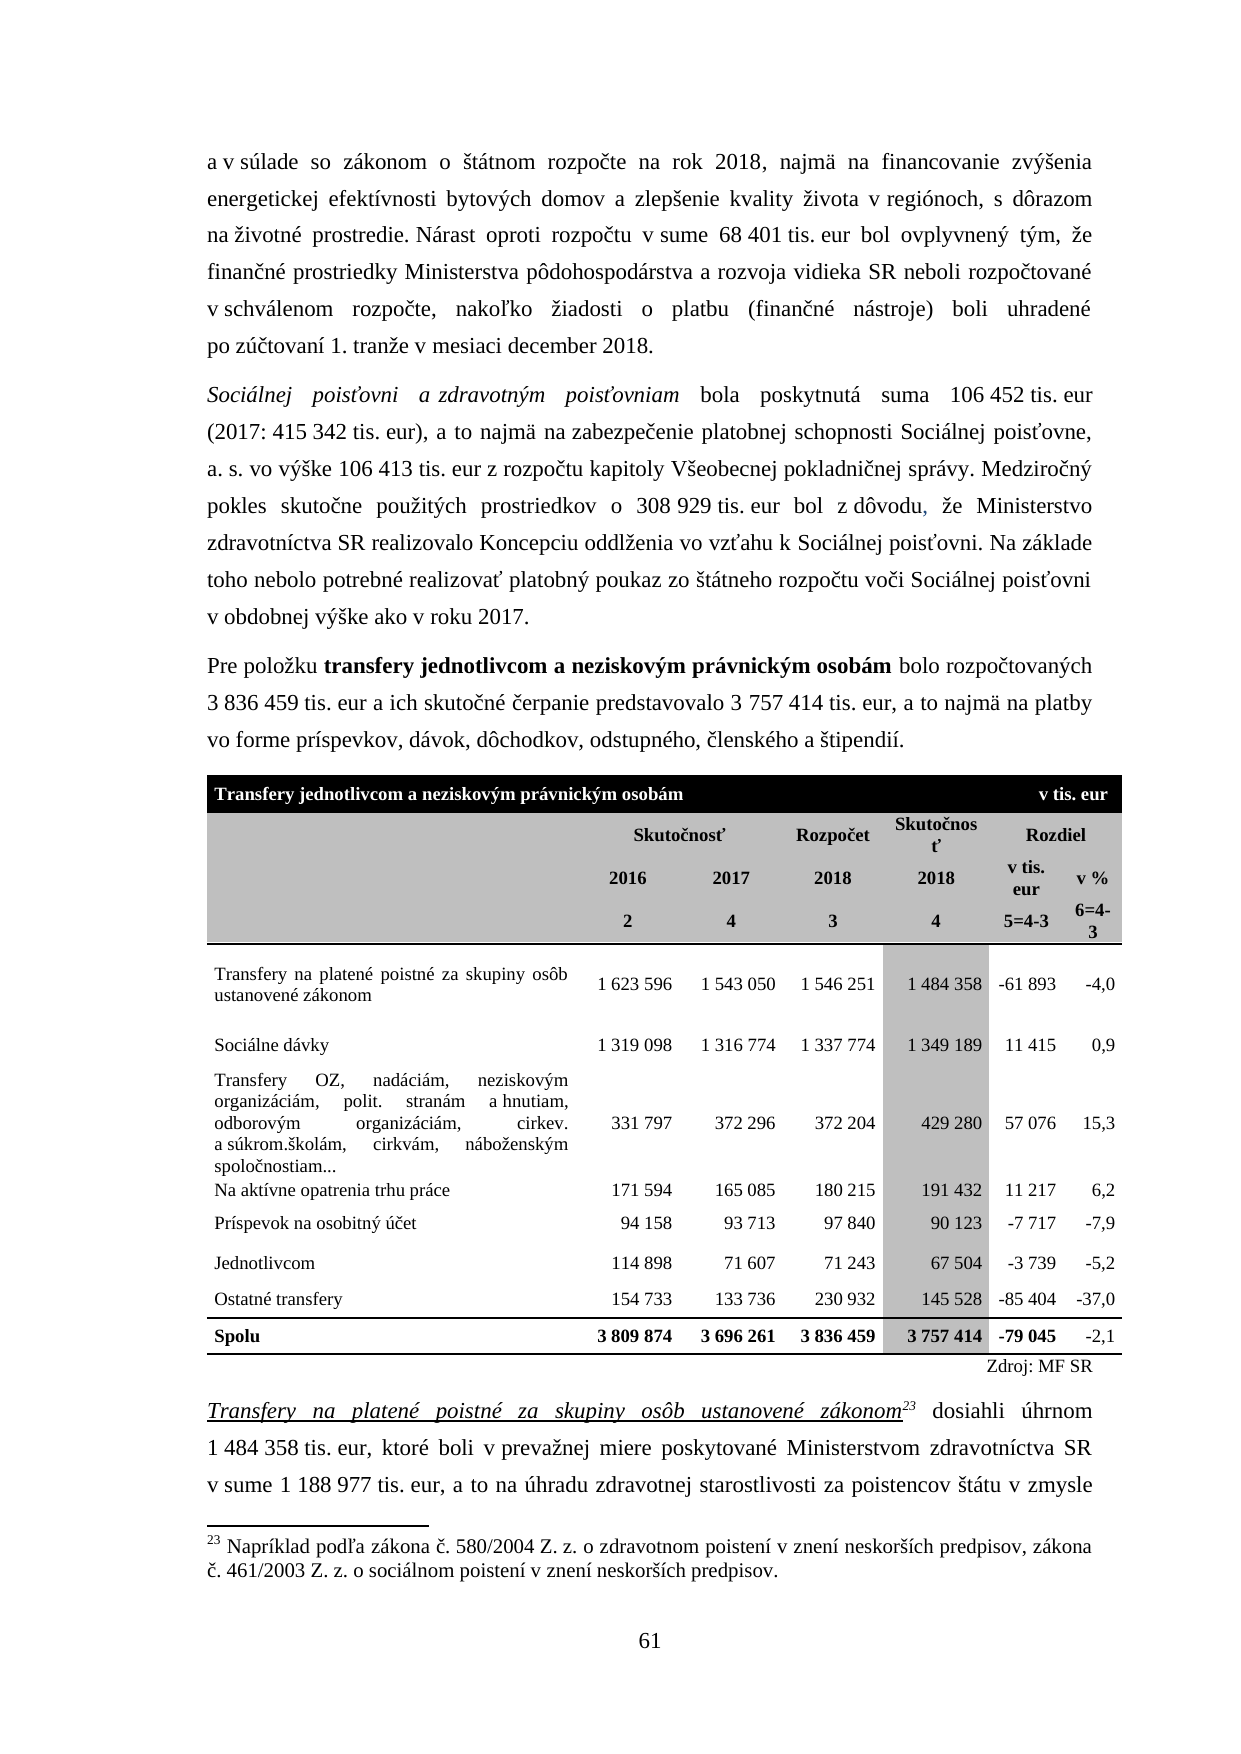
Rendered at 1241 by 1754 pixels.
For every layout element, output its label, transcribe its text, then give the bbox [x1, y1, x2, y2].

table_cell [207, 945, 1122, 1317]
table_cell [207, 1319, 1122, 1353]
text Pre položku transfery jednotlivcom a neziskovým právnickým osobám bolo rozpočtovaných 3 836 459 tis. eur a ich skutočné čerpanie predstavovalo 3 757 414 tis. eur, a to najmä na platby vo forme príspevkov, dávok, dôchodkov, odstupného, členského a štipendií. [207, 652, 1092, 752]
text Sociálnej poisťovni a zdravotným poisťovniam bola poskytnutá suma 106 452 tis. eur (2017: 415 342 tis. eur), a to najmä na zabezpečenie platobnej schopnosti Sociálnej poisťovne, a. s. vo výške 106 413 tis. eur z rozpočtu kapitoly Všeobecnej pokladničnej správy. Medziročný pokles skutočne použitých prostriedkov o 308 929 tis. eur bol z dôvodu, že Ministerstvo zdravotníctva SR realizovalo Koncepciu oddlženia vo vzťahu k Sociálnej poisťovni. Na základe toho nebolo potrebné realizovať platobný poukaz zo štátneho rozpočtu voči Sociálnej poisťovni v obdobnej výške ako v roku 2017. [207, 381, 1092, 629]
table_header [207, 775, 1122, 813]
text Zdroj: MF SR [207, 1355, 1092, 1377]
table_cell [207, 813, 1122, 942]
